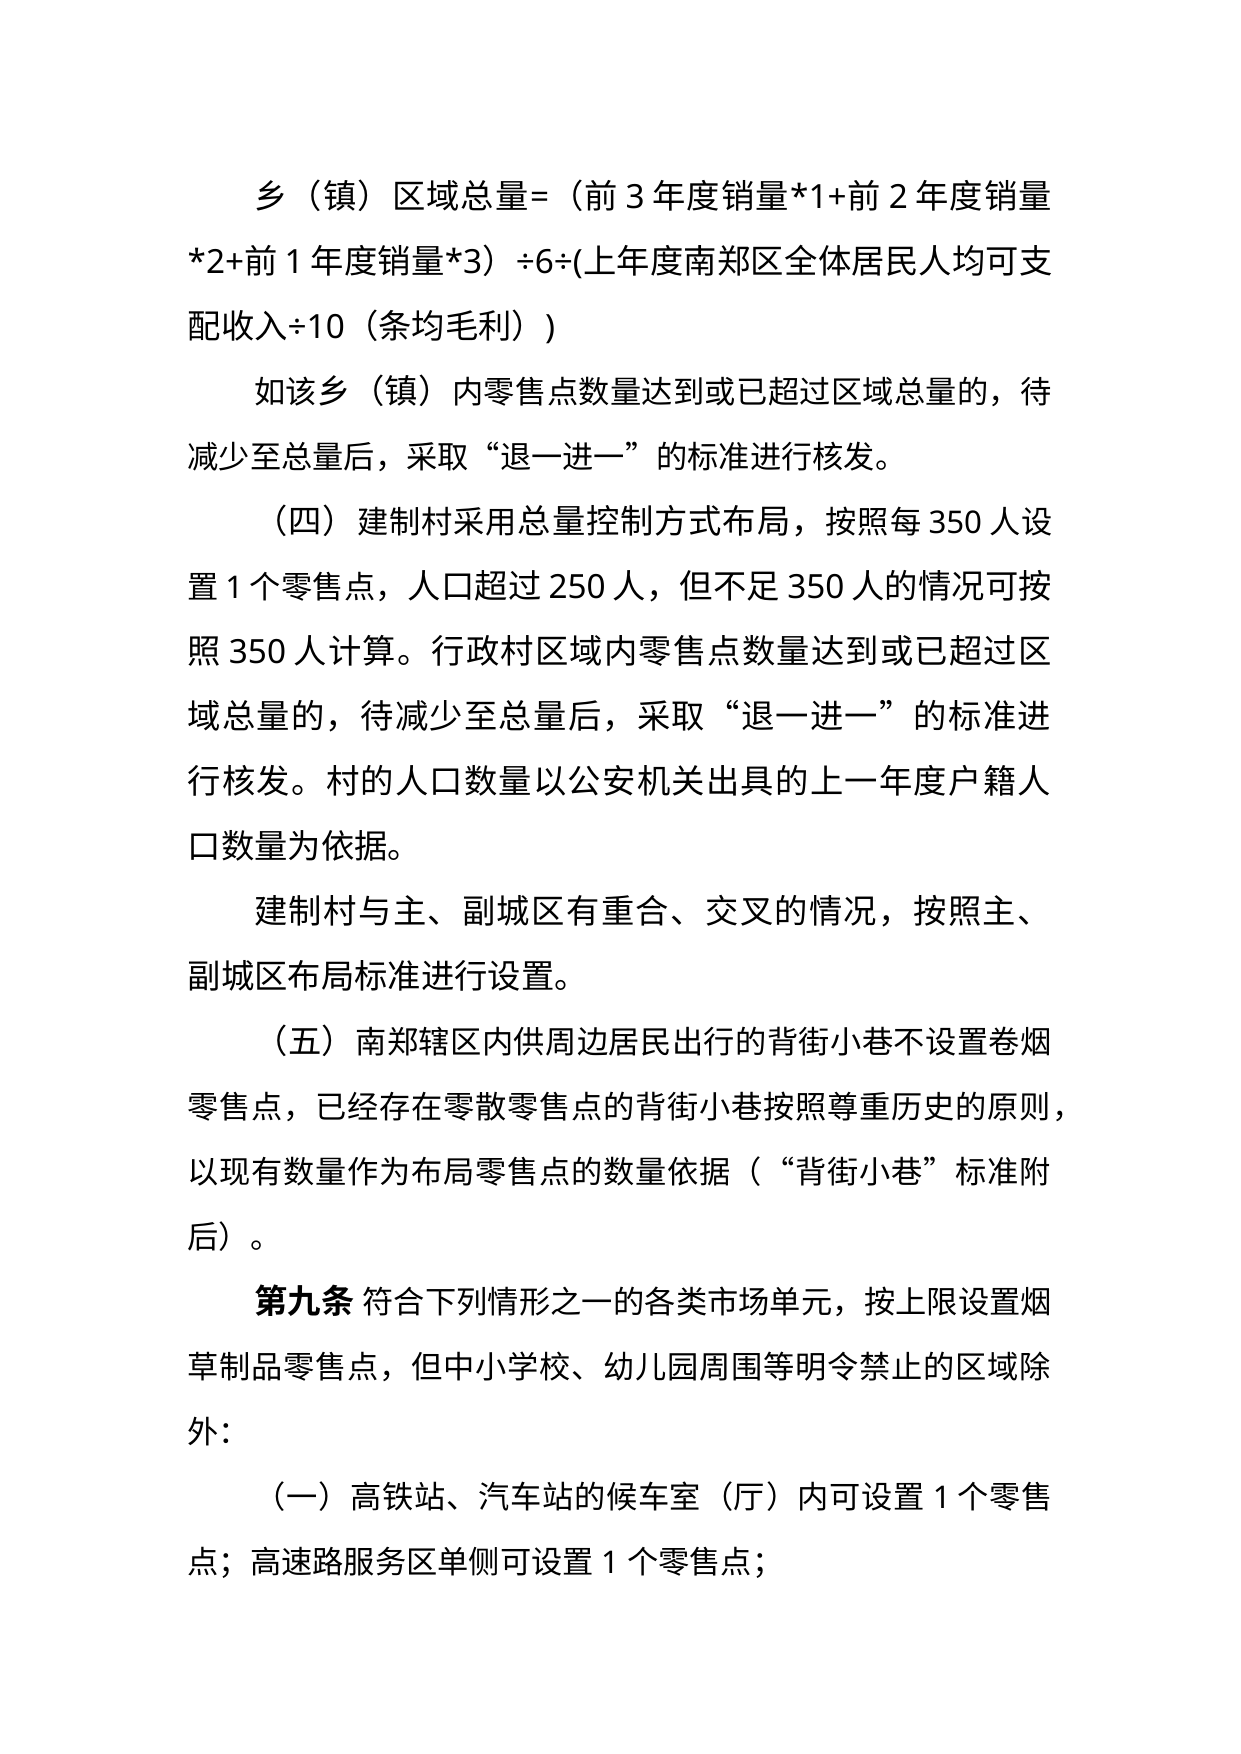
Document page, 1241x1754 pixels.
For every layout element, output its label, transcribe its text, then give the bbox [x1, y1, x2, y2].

list 乡（镇）区域总量=（前3年度销量*1+前2年度销量*2+前1年度销量*3）÷6÷(上年度南郑区全体居民人均可支配收入÷10（条均毛利）) [187, 162, 1053, 357]
list 建制村与主、副城区有重合、交叉的情况，按照主、副城区布局标准进行设置。 [187, 877, 1053, 1007]
list （五）南郑辖区内供周边居民出行的背街小巷不设置卷烟零售点，已经存在零散零售点的背街小巷按照尊重历史的原则，以现有数量作为布局零售点的数量依据（“背街小巷”标准附后）。 [187, 1007, 1053, 1267]
list 第九条 符合下列情形之一的各类市场单元，按上限设置烟草制品零售点，但中小学校、幼儿园周围等明令禁止的区域除外： [187, 1267, 1053, 1462]
list （一）高铁站、汽车站的候车室（厅）内可设置1个零售点；高速路服务区单侧可设置 1 个零售点； [187, 1462, 1053, 1592]
list （四）建制村采用总量控制方式布局，按照每350人设置1个零售点，人口超过250人，但不足350人的情况可按照350人计算。行政村区域内零售点数量达到或已超过区域总量的，待减少至总量后，采取“退一进一”的标准进行核发。村的人口数量以公安机关出具的上一年度户籍人口数量为依据。 [187, 487, 1053, 877]
list 如该乡（镇）内零售点数量达到或已超过区域总量的，待减少至总量后，采取“退一进一”的标准进行核发。 [187, 357, 1053, 487]
